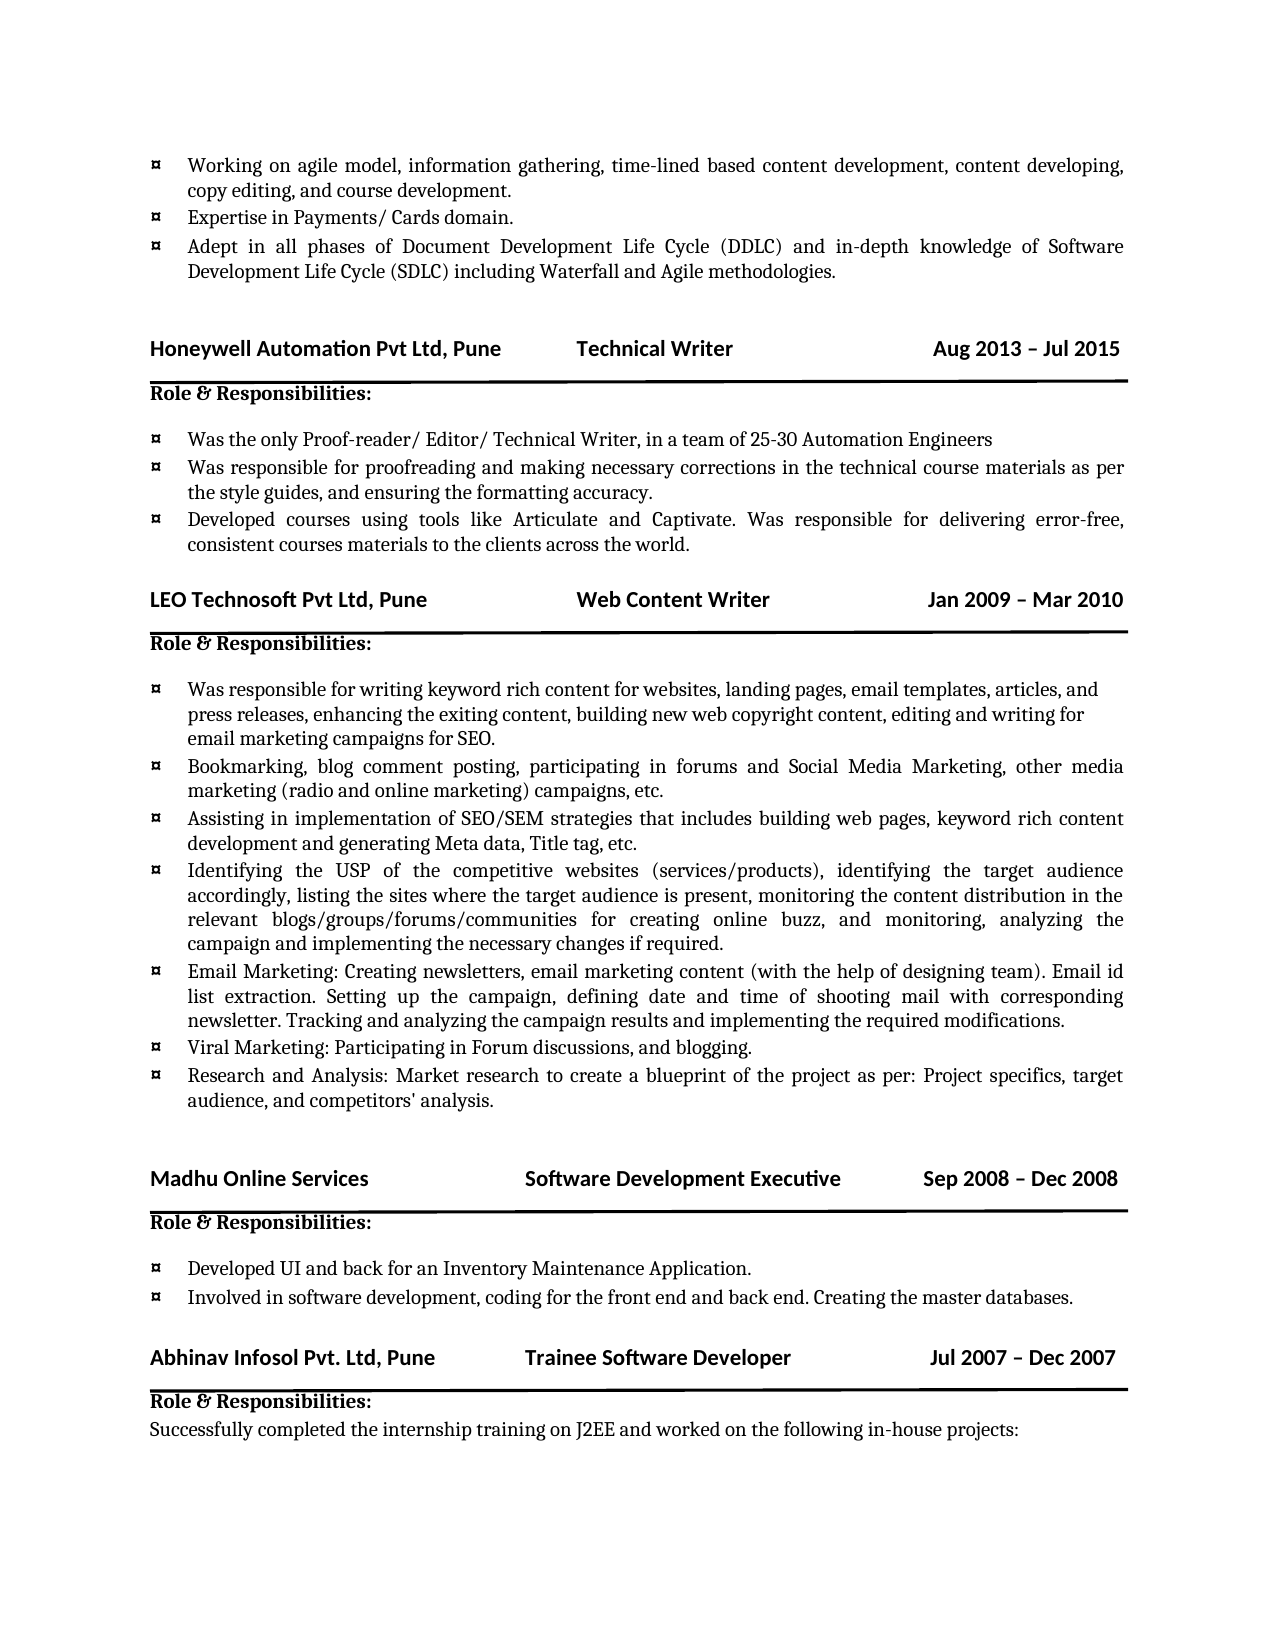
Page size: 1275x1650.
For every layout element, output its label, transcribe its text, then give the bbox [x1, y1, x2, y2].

list Developed courses using tools like Articulate and Captivate. Was responsible for delivering error-free, consistent courses materials to the clients across the world. [150, 504, 1125, 557]
list Was the only Proof-reader/ Editor/ Technical Writer, in a team of 25-30 Automation Engineers [150, 424, 1125, 452]
text Honeywell Automation Pvt Ltd, Pune Technical Writer Aug 2013 – Jul 2015 [150, 334, 1125, 362]
text Role & Responsibilities: [150, 634, 1125, 656]
list Role & Responsibilities: [150, 1392, 1125, 1413]
list Was responsible for proofreading and making necessary corrections in the technical course materials as per the style guides, and ensuring the formatting accuracy. [150, 452, 1125, 504]
list Bookmarking, blog comment posting, participating in forums and Social Media Marketing, other media marketing (radio and online marketing) campaigns, etc. [150, 751, 1125, 803]
list Email Marketing: Creating newsletters, email marketing content (with the help of designing team). Email id list extraction. Setting up the campaign, defining date and time of shooting mail with corresponding newsletter. Tracking and analyzing the campaign results and implementing the required modifications. [150, 956, 1125, 1032]
text Successfully completed the internship training on J2EE and worked on the following in-house projects: [150, 1418, 1125, 1442]
list Developed UI and back for an Inventory Maintenance Application. [150, 1253, 1125, 1282]
text Madhu Online Services Software Development Executive Sep 2008 – Dec 2008 [150, 1164, 1125, 1192]
list Research and Analysis: Market research to create a blueprint of the project as per: Project specifics, target audience, and competitors' analysis. [150, 1061, 1125, 1113]
list Identifying the USP of the competitive websites (services/products), identifying the target audience accordingly, listing the sites where the target audience is present, monitoring the content distribution in the relevant blogs/groups/forums/communities for creating online buzz, and monitoring, analyzing the campaign and implementing the necessary changes if required. [150, 856, 1125, 956]
text Role & Responsibilities: [150, 383, 1125, 405]
list Working on agile model, information gathering, time-lined based content development, content developing, copy editing, and course development. [150, 150, 1125, 202]
list Assisting in implementation of SEO/SEM strategies that includes building web pages, keyword rich content development and generating Meta data, Title tag, etc. [150, 803, 1125, 856]
text Abhinav Infosol Pvt. Ltd, Pune Trainee Software Developer Jul 2007 – Dec 2007 [150, 1343, 1125, 1371]
list Viral Marketing: Participating in Forum discussions, and blogging. [150, 1032, 1125, 1061]
list Adept in all phases of Document Development Life Cycle (DDLC) and in-depth knowledge of Software Development Life Cycle (SDLC) including Waterfall and Agile methodologies. [150, 231, 1125, 283]
list Expertise in Payments/ Cards domain. [150, 202, 1125, 231]
list Involved in software development, coding for the front end and back end. Creating the master databases. [150, 1282, 1125, 1310]
text Role & Responsibilities: [150, 1213, 1125, 1235]
list Was responsible for writing keyword rich content for websites, landing pages, email templates, articles, and press releases, enhancing the exiting content, building new web copyright content, editing and writing for email marketing campaigns for SEO. [150, 674, 1125, 751]
text LEO Technosoft Pvt Ltd, Pune Web Content Writer Jan 2009 – Mar 2010 [150, 585, 1125, 613]
